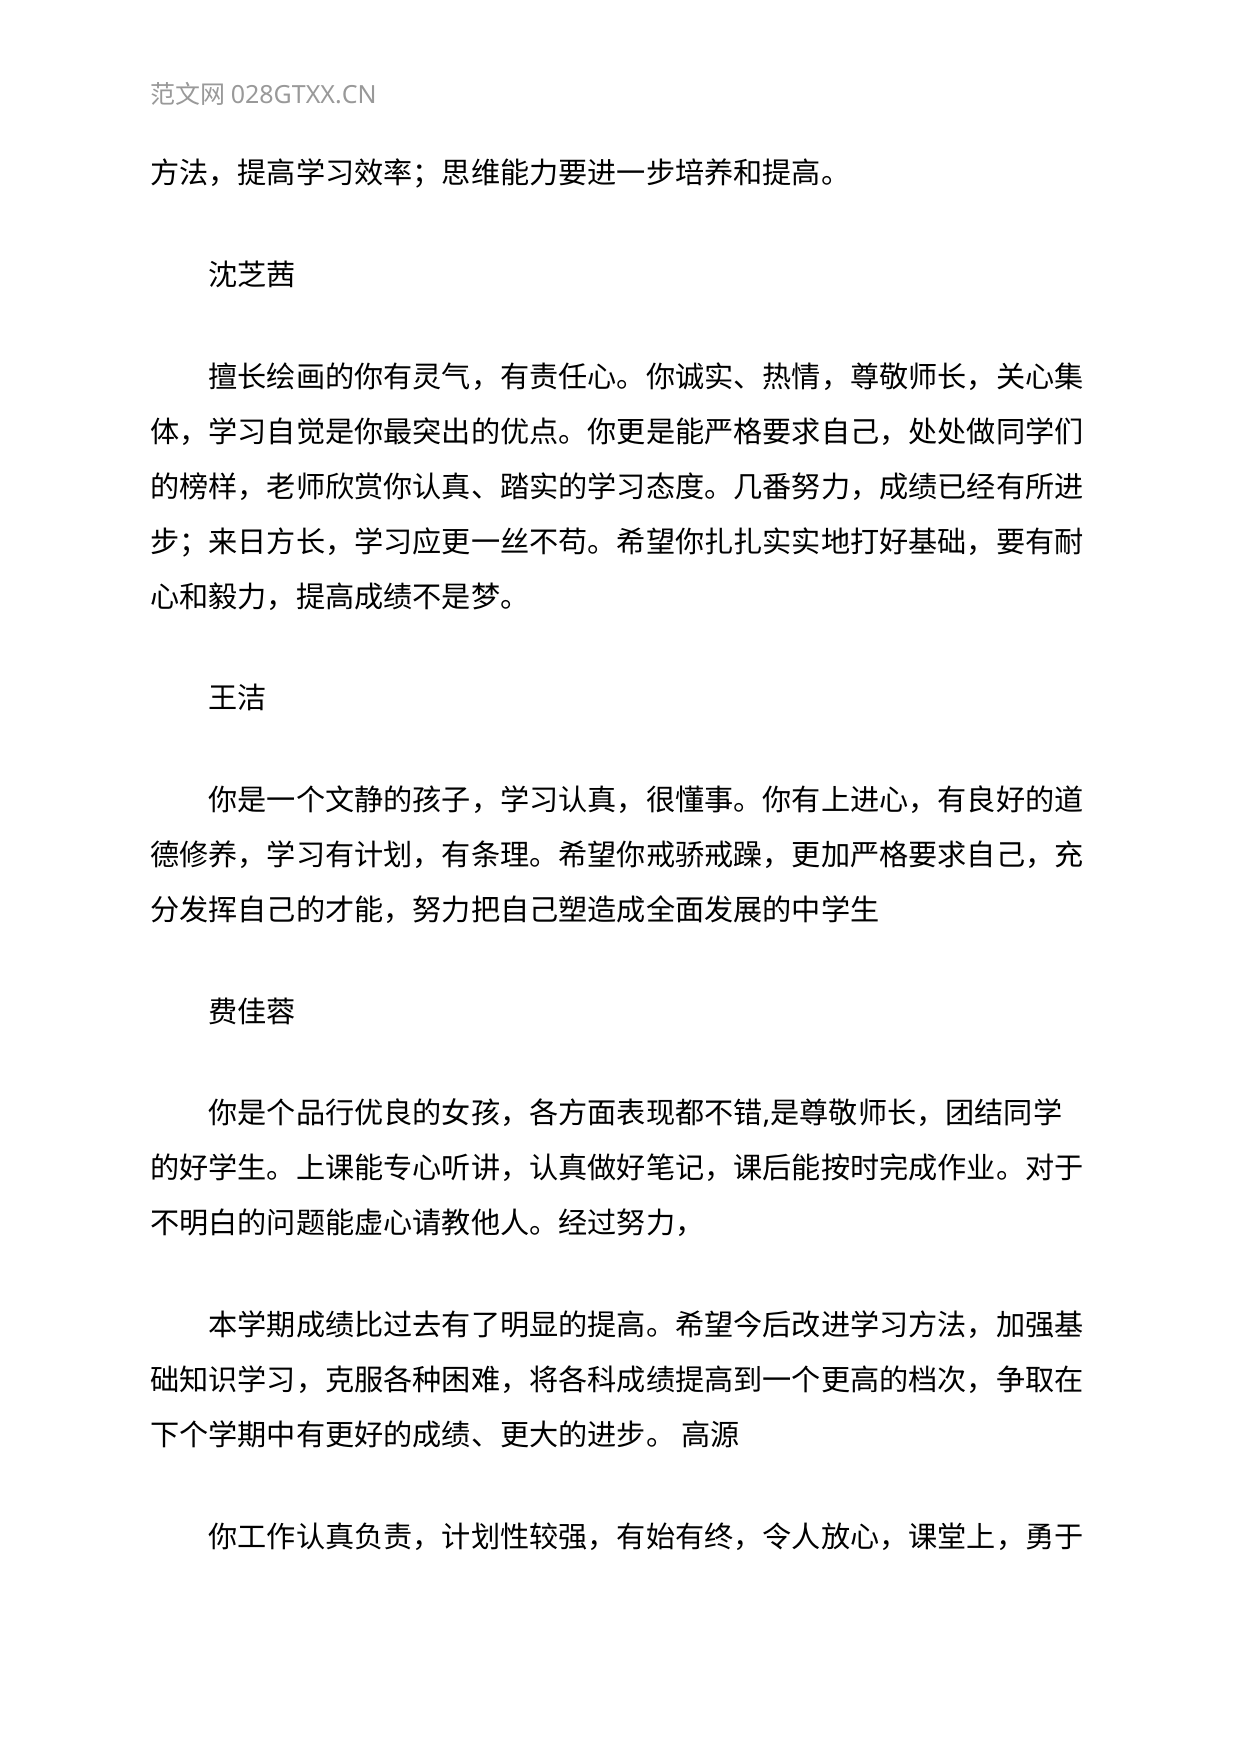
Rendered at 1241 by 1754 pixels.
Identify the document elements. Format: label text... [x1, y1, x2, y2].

text 沈芝茜 [150, 252, 1090, 294]
text 本学期成绩比过去有了明显的提高。希望今后改进学习方法，加强基础知识学习，克服各种困难，将各科成绩提高到一个更高的档次，争取在下个学期中有更好的成绩、更大的进步。 高源 [150, 1302, 1090, 1454]
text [150, 150, 1090, 192]
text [150, 1513, 1090, 1556]
text 擅长绘画的你有灵气，有责任心。你诚实、热情，尊敬师长，关心集体，学习自觉是你最突出的优点。你更是能严格要求自己，处处做同学们的榜样，老师欣赏你认真、踏实的学习态度。几番努力，成绩已经有所进步；来日方长，学习应更一丝不苟。希望你扎扎实实地打好基础，要有耐心和毅力，提高成绩不是梦。 [150, 353, 1090, 615]
text 你是一个文静的孩子，学习认真，很懂事。你有上进心，有良好的道德修养，学习有计划，有条理。希望你戒骄戒躁，更加严格要求自己，充分发挥自己的才能，努力把自己塑造成全面发展的中学生 [150, 777, 1090, 929]
text 你是个品行优良的女孩，各方面表现都不错,是尊敬师长，团结同学的好学生。上课能专心听讲，认真做好笔记，课后能按时完成作业。对于不明白的问题能虚心请教他人。经过努力， [150, 1090, 1090, 1242]
text 费佳蓉 [150, 988, 1090, 1031]
text 王洁 [150, 675, 1090, 717]
